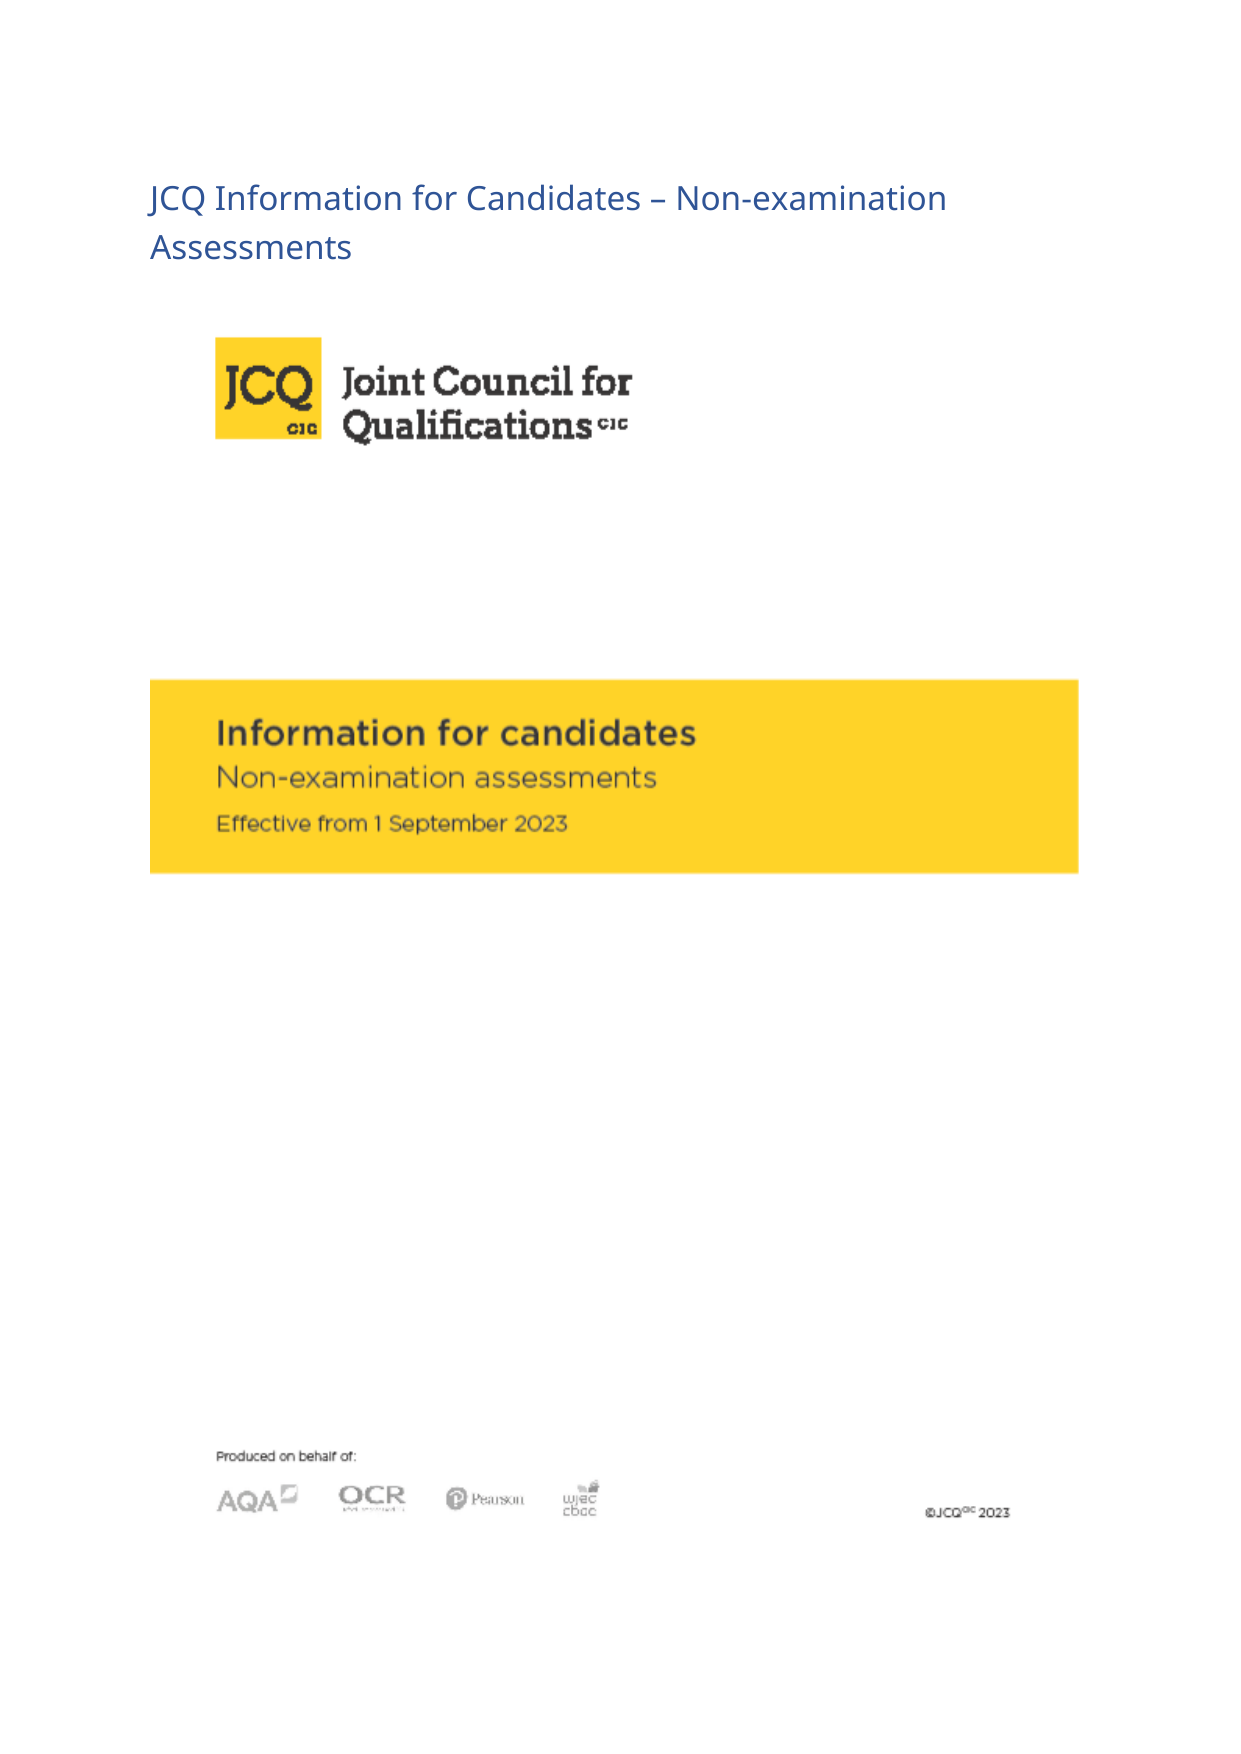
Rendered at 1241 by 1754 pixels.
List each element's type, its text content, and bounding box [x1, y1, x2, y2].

subtitle JCQ Information for Candidates – Non-examination Assessments [150, 175, 1090, 1588]
